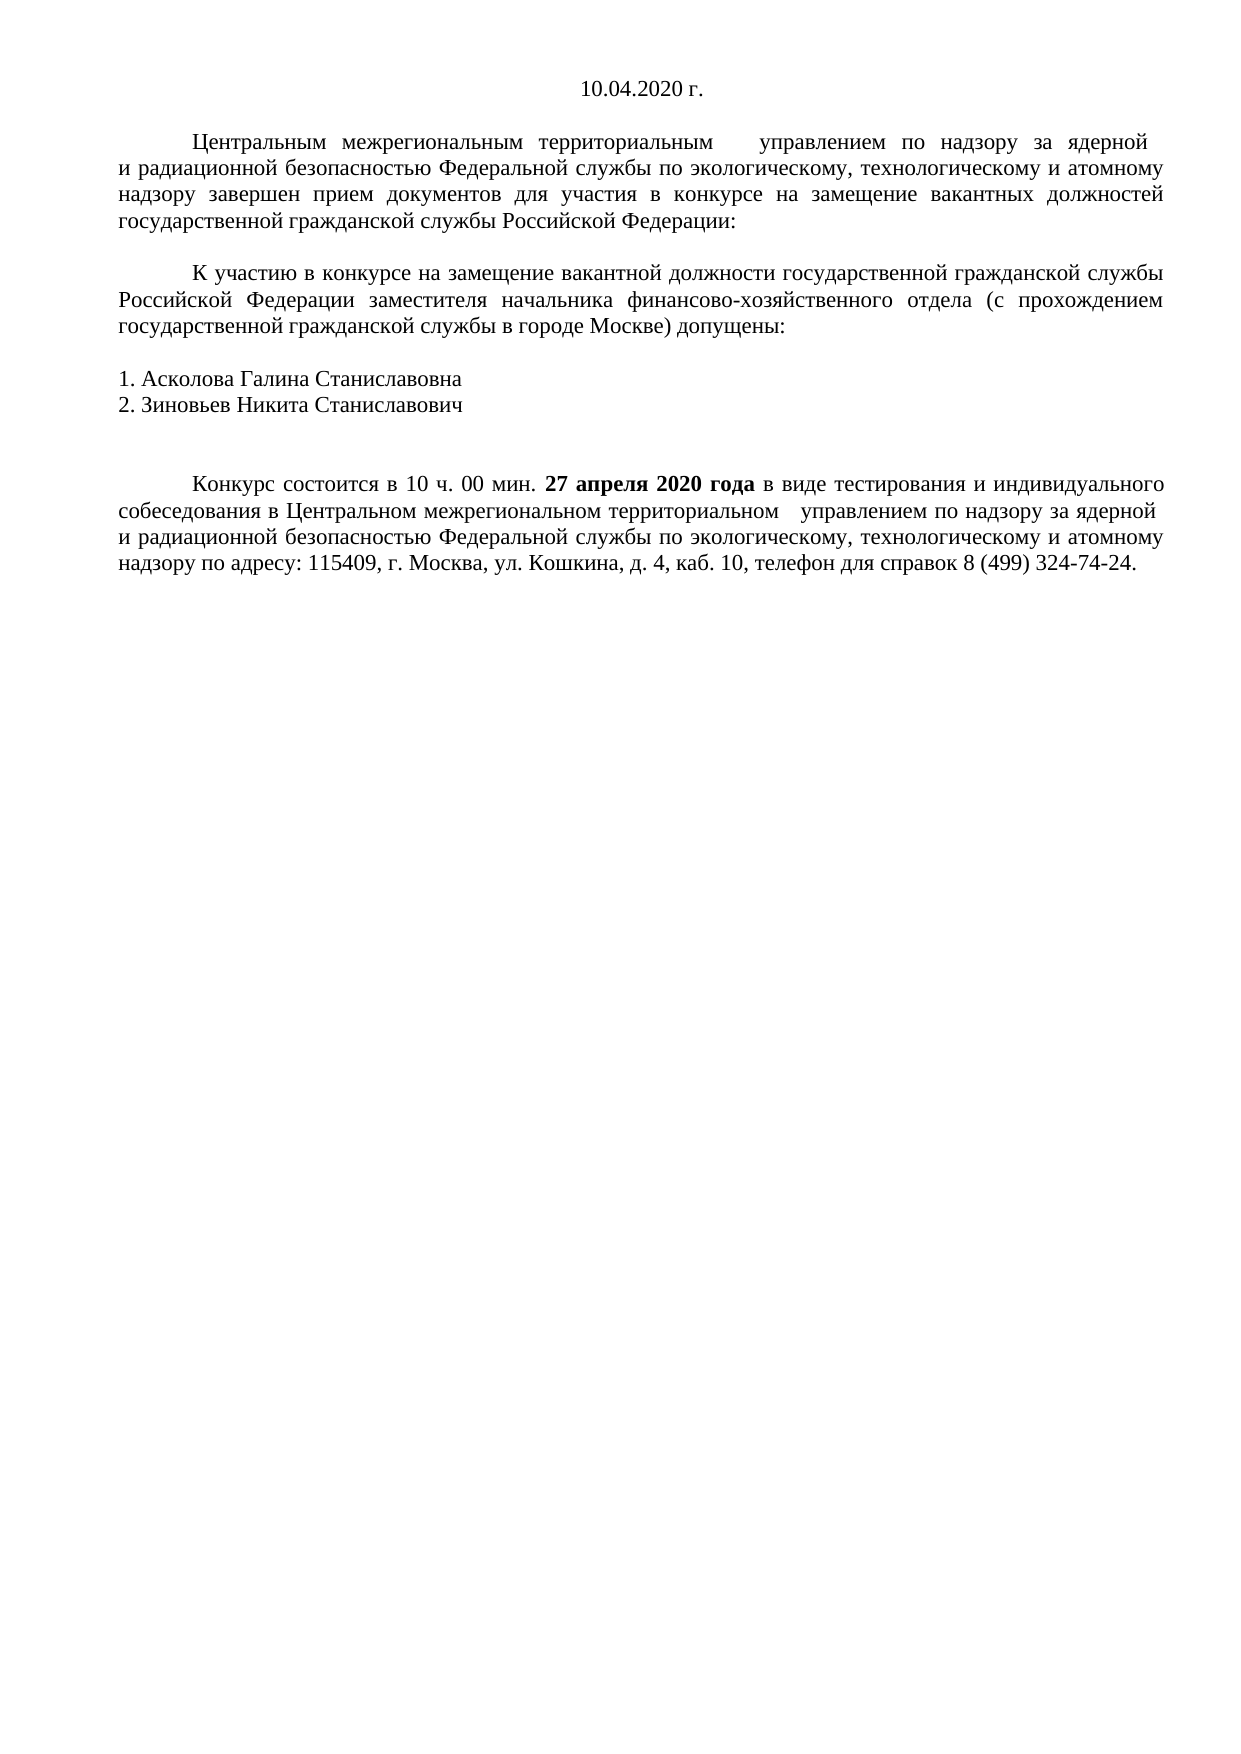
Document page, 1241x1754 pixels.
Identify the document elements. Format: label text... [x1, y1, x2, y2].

text К участию в конкурсе на замещение вакантной должности государственной гражданской службы Российской Федерации заместителя начальника финансово-хозяйственного отдела (с прохождением государственной гражданской службы в городе Москве) допущены: [118, 259, 1165, 338]
text 2. Зиновьев Никита Станиславович [118, 391, 1165, 418]
text Конкурс состоится в 10 ч. 00 мин. 27 апреля 2020 года в виде тестирования и индивидуального собеседования в Центральном межрегиональном территориальном управлением по надзору за ядерной и радиационной безопасностью Федеральной службы по экологическому, технологическому и атомному надзору по адресу: 115409, г. Москва, ул. Кошкина, д. 4, каб. 10, телефон для справок 8 (499) 324-74-24. [118, 470, 1165, 576]
text Центральным межрегиональным территориальным управлением по надзору за ядерной и радиационной безопасностью Федеральной службы по экологическому, технологическому и атомному надзору завершен прием документов для участия в конкурсе на замещение вакантных должностей государственной гражданской службы Российской Федерации: [118, 128, 1165, 233]
text 1. Асколова Галина Станиславовна [118, 365, 1165, 391]
text 10.04.2020 г. [118, 75, 1165, 101]
